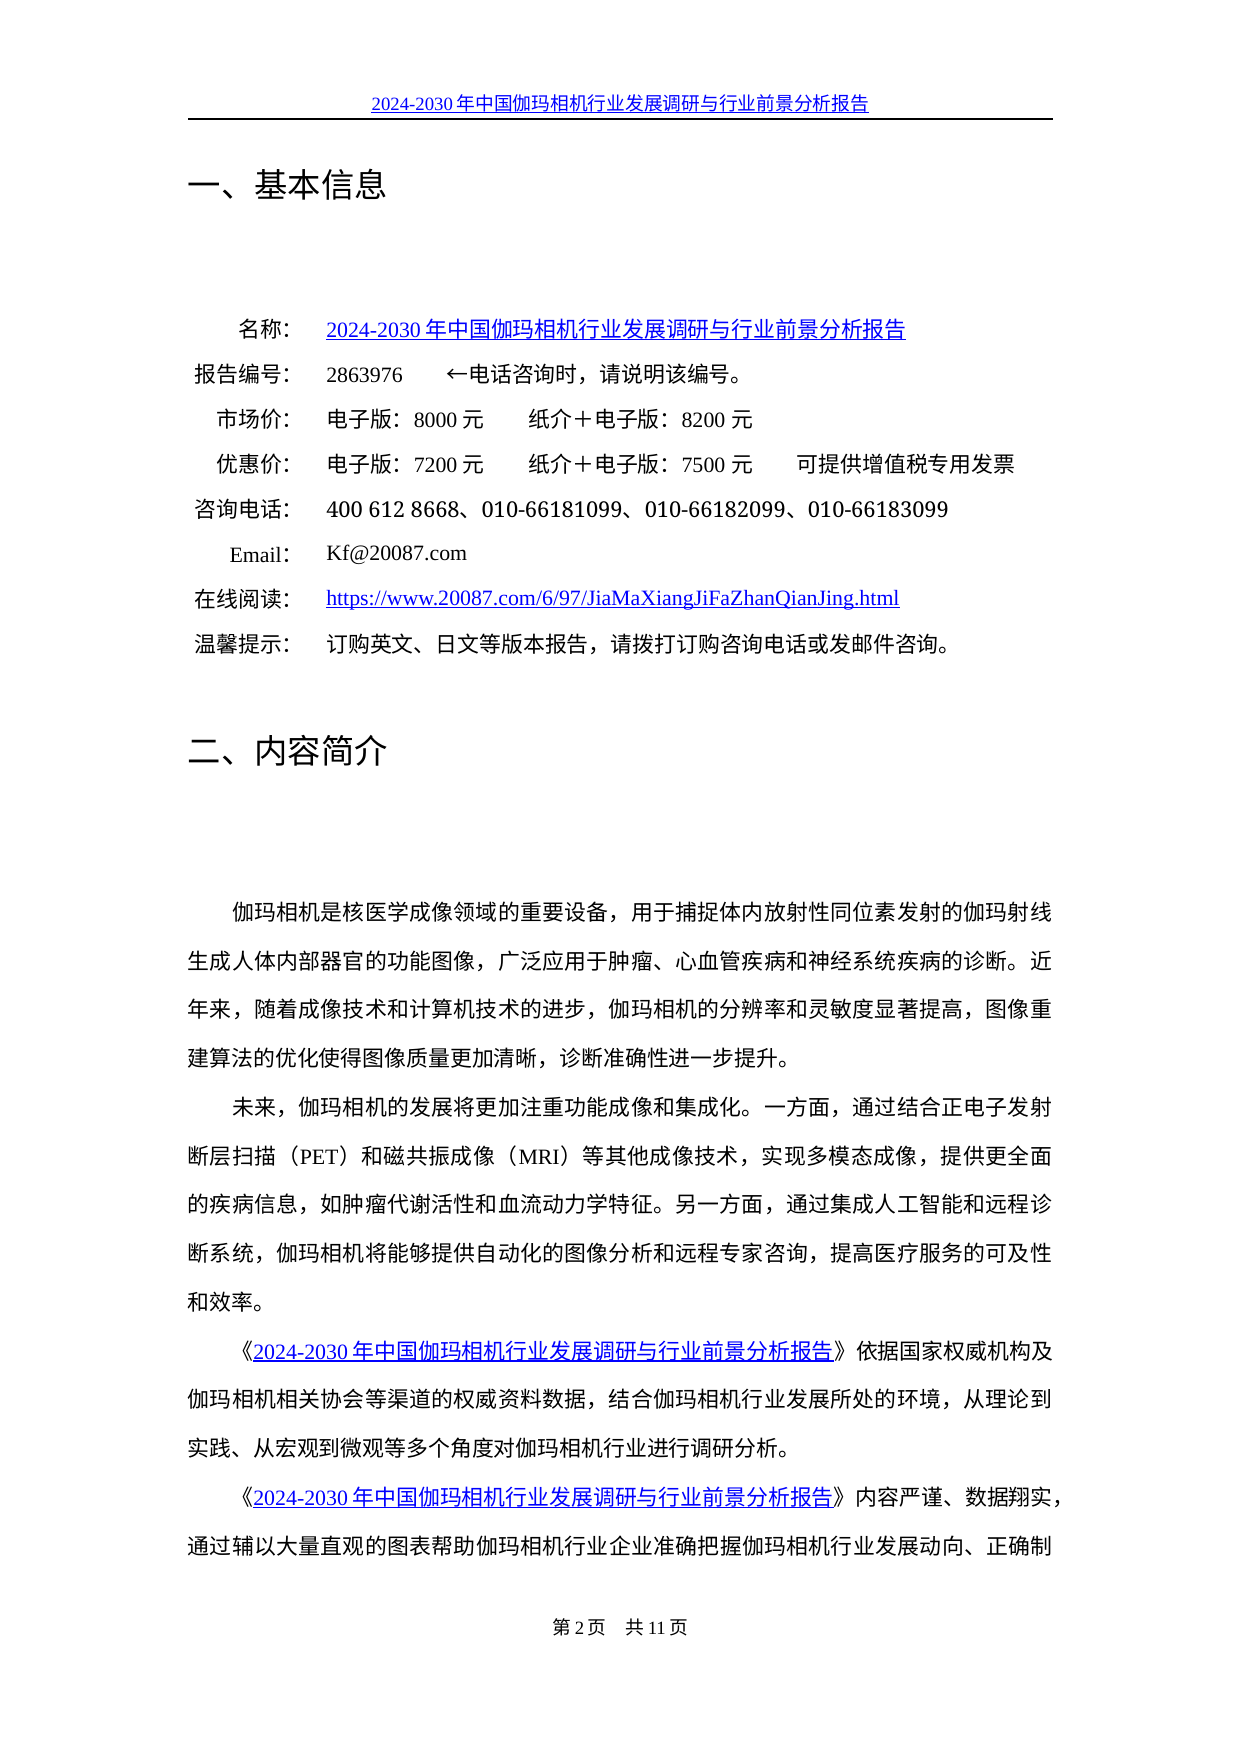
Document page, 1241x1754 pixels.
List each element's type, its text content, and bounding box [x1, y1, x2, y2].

table_cell 咨询电话： [167, 492, 315, 537]
table_cell 电子版：8000 元 纸介＋电子版：8200 元 [315, 402, 1073, 447]
table_header 2024-2030年中国伽玛相机行业发展调研与行业前景分析报告 [315, 312, 1073, 357]
table_cell Kf@20087.com [315, 537, 1073, 582]
table_cell 订购英文、日文等版本报告，请拨打订购咨询电话或发邮件咨询。 [315, 627, 1073, 672]
table_cell 温馨提示： [167, 627, 315, 672]
title 一、基本信息 [187, 150, 1053, 215]
table_cell Email： [167, 537, 315, 582]
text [187, 894, 1053, 1561]
table_cell 在线阅读： [167, 582, 315, 627]
table_cell 400 612 8668、010-66181099、010-66182099、010-66183099 [315, 492, 1073, 537]
table_cell 市场价： [167, 402, 315, 447]
table_header 名称： [167, 312, 315, 357]
table_cell [315, 582, 1073, 627]
title 二、内容简介 [187, 717, 1053, 782]
table_cell 电子版：7200 元 纸介＋电子版：7500 元 可提供增值税专用发票 [315, 447, 1073, 492]
table_cell 2863976 ←电话咨询时，请说明该编号。 [315, 357, 1073, 402]
table_cell 报告编号： [167, 357, 315, 402]
table_cell 优惠价： [167, 447, 315, 492]
